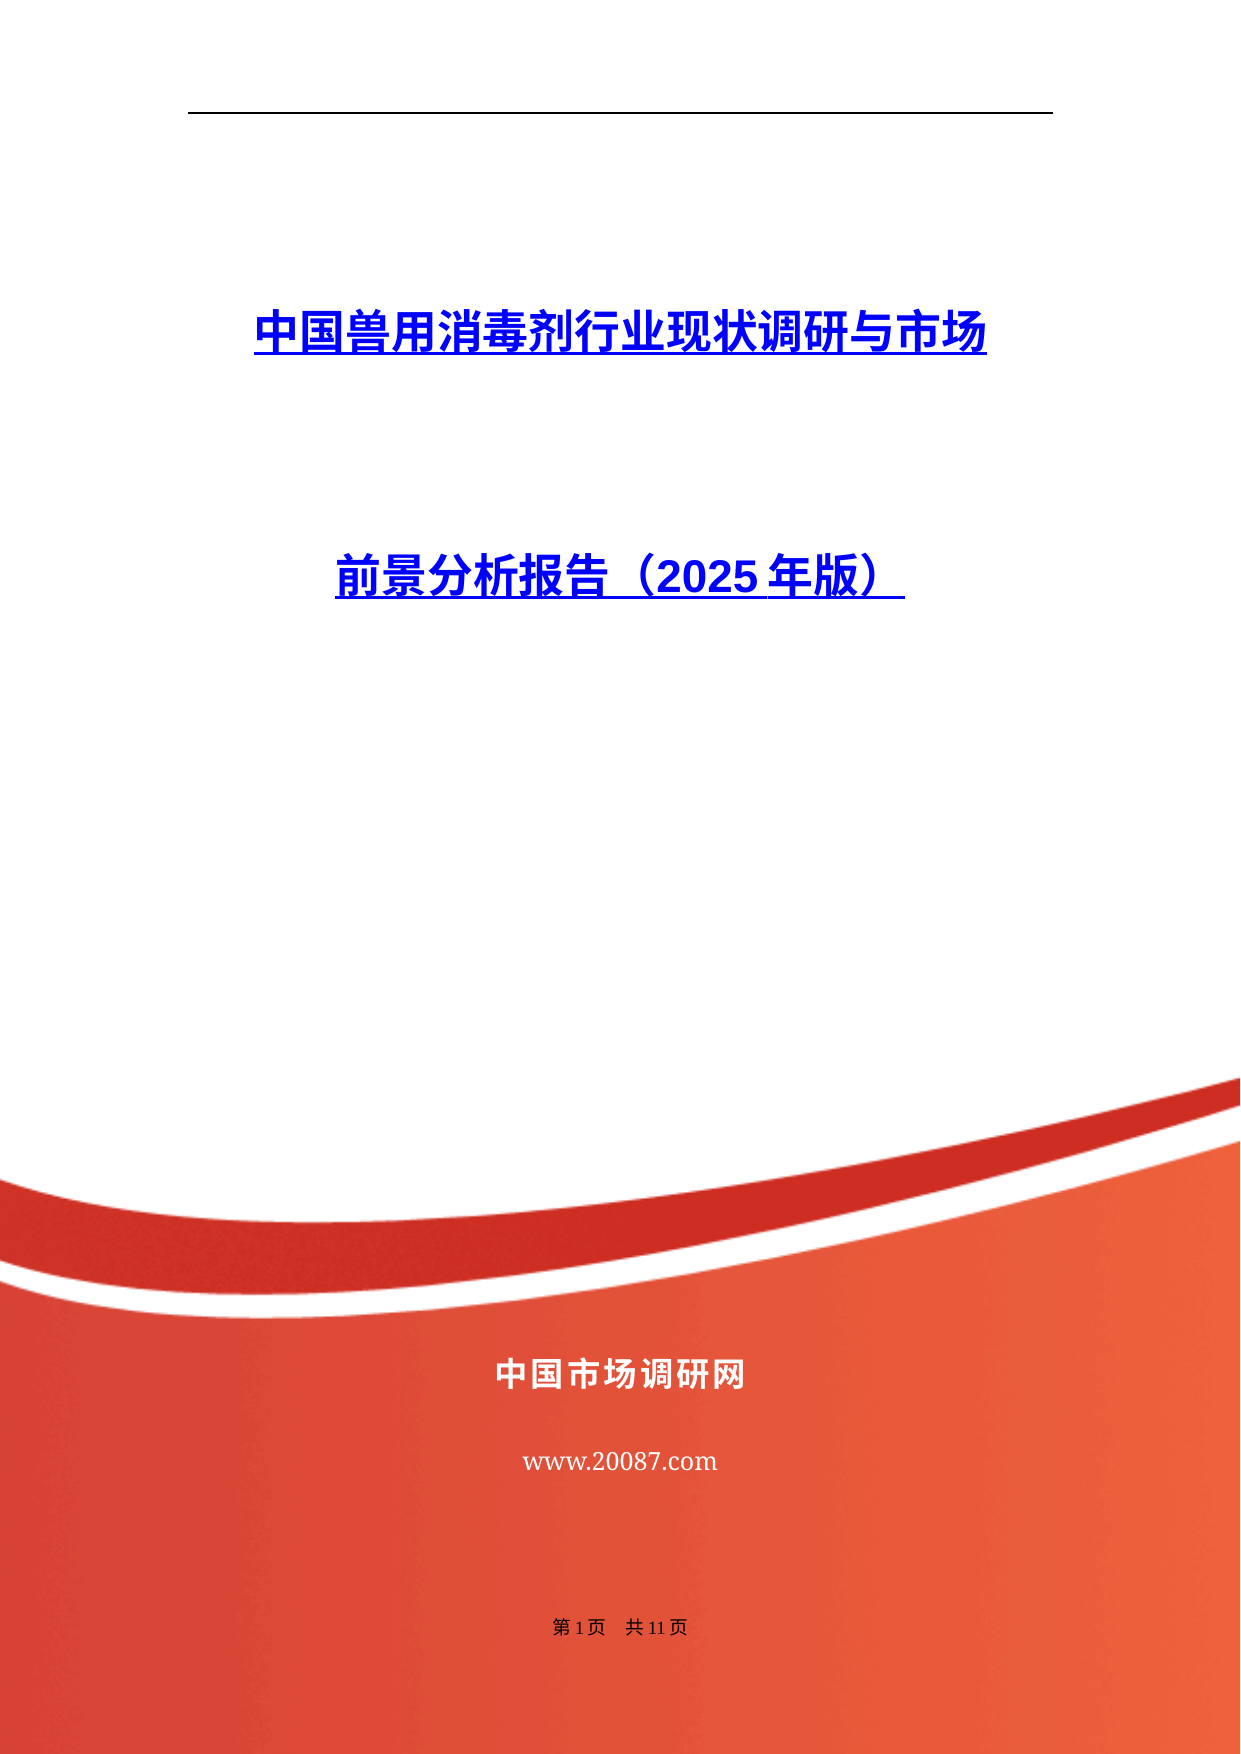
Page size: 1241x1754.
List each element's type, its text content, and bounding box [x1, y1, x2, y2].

subtitle 中国市场调研网 [187, 1339, 1053, 1404]
picture [0, 1006, 1241, 1754]
table_header 中国兽用消毒剂行业现状调研与市场前景分析报告（2025年版） [188, 207, 1053, 773]
text www.20087.com [187, 1428, 1053, 1493]
